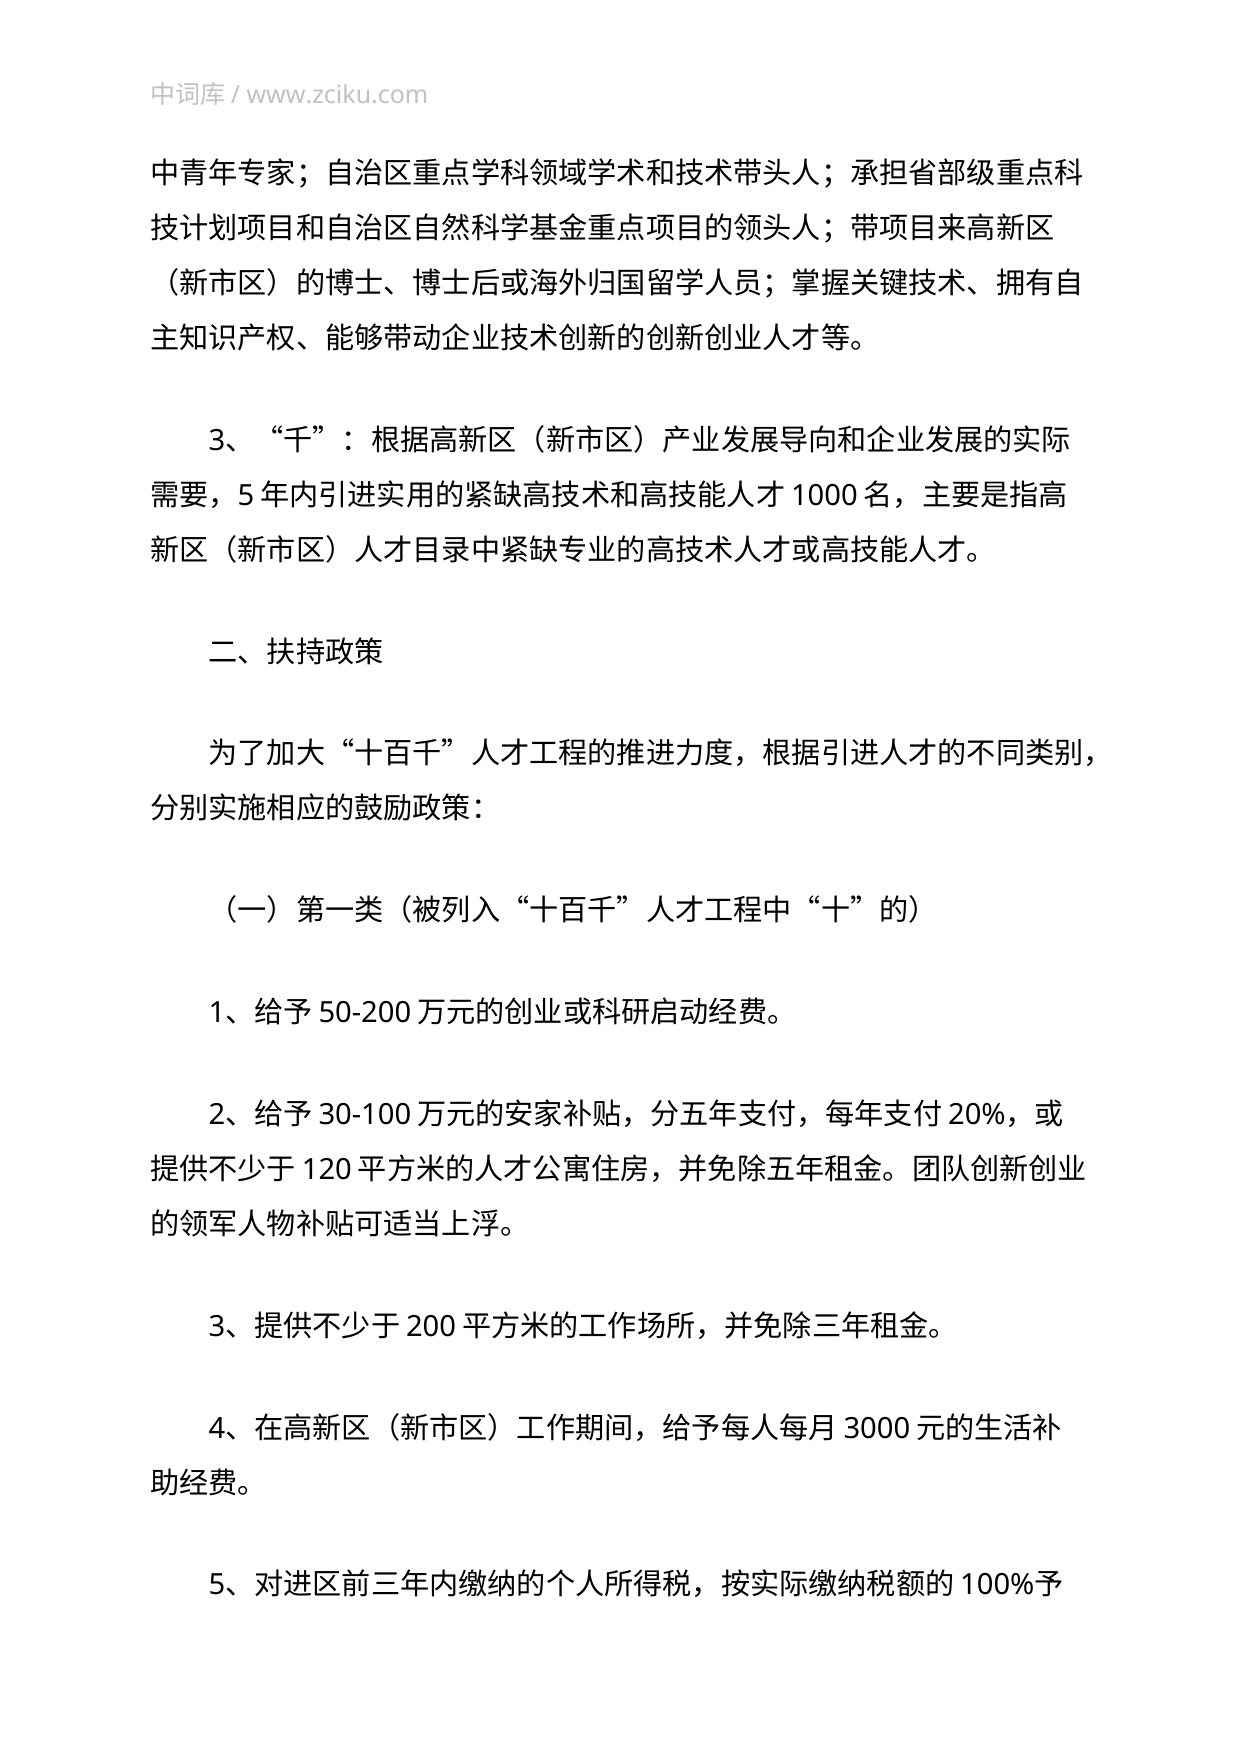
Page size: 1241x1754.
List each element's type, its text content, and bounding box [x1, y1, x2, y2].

text 4、在高新区（新市区）工作期间，给予每人每月3000元的生活补助经费。 [150, 1404, 1090, 1501]
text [150, 1561, 1090, 1603]
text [150, 150, 1090, 357]
text 2、给予30-100万元的安家补贴，分五年支付，每年支付20%，或提供不少于120平方米的人才公寓住房，并免除五年租金。团队创新创业的领军人物补贴可适当上浮。 [150, 1090, 1090, 1243]
text 为了加大“十百千”人才工程的推进力度，根据引进人才的不同类别，分别实施相应的鼓励政策： [150, 730, 1090, 827]
text 二、扶持政策 [150, 628, 1090, 671]
text 3、提供不少于200平方米的工作场所，并免除三年租金。 [150, 1302, 1090, 1344]
text 3、“千”：根据高新区（新市区）产业发展导向和企业发展的实际需要，5年内引进实用的紧缺高技术和高技能人才1000名，主要是指高新区（新市区）人才目录中紧缺专业的高技术人才或高技能人才。 [150, 416, 1090, 569]
text 1、给予50-200万元的创业或科研启动经费。 [150, 988, 1090, 1031]
text （一）第一类（被列入“十百千”人才工程中“十”的） [150, 887, 1090, 929]
